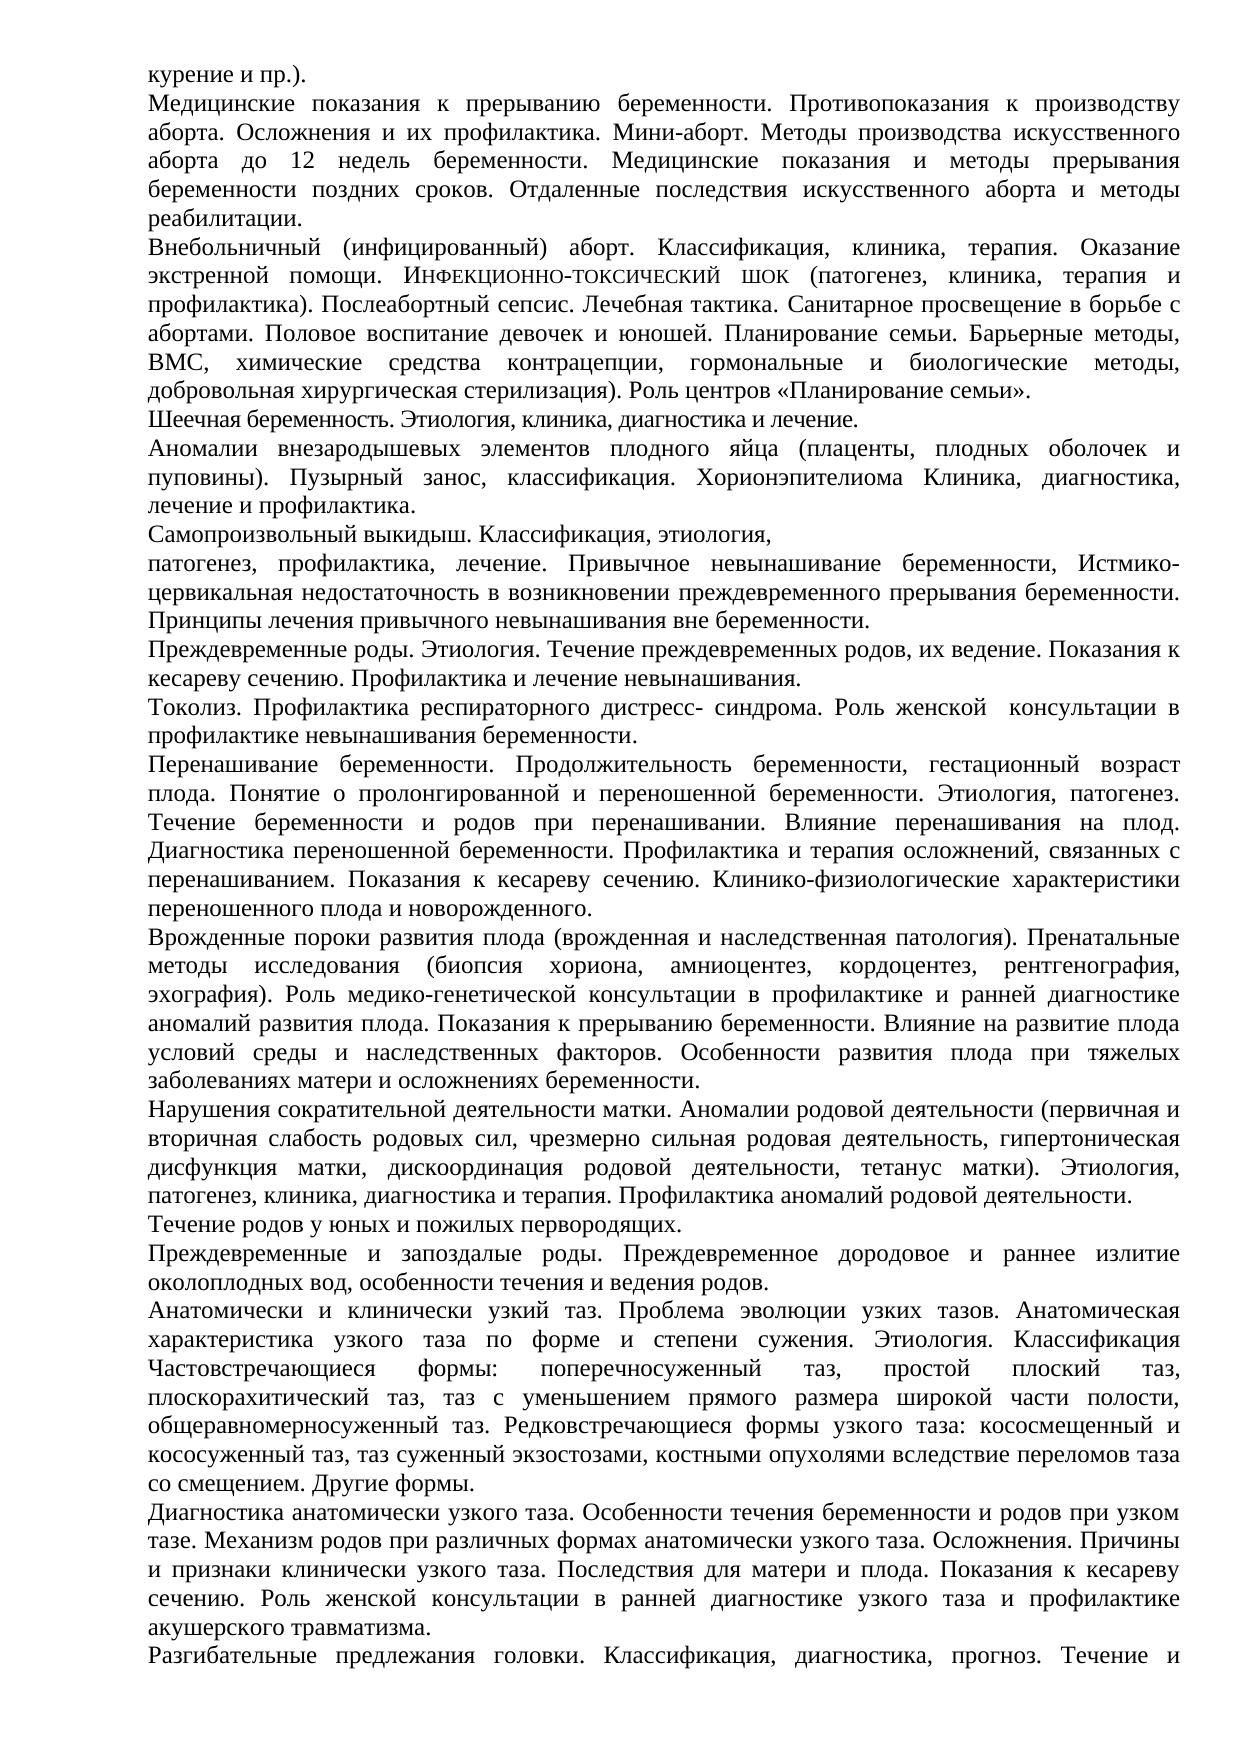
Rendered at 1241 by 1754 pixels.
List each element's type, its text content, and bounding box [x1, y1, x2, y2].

text Внебольничный (инфицированный) аборт. Классификация, клиника, терапия. Оказание экстренной помощи. Инфекционно-токсический шок (патогенез, клиника, терапия и профилактика). Послеабортный сепсис. Лечебная тактика. Санитарное просвещение в борьбе с абортами. Половое воспитание девочек и юношей. Планирование семьи. Барьерные методы, ВМС, химические средства контрацепции, гормональные и биологические методы, добровольная хирургическая стерилизация). Роль центров «Планирование семьи». [148, 232, 1181, 404]
text Диагностика анатомически узкого таза. Особенности течения беременности и родов при узком тазе. Механизм родов при различных формах анатомически узкого таза. Осложнения. Причины и признаки клинически узкого таза. Последствия для матери и плода. Показания к кесареву сечению. Роль женской консультации в ранней диагностике узкого таза и профилактике акушерского травматизма. [148, 1497, 1181, 1640]
text Медицинские показания к прерыванию беременности. Противопоказания к производству аборта. Осложнения и их профилактика. Мини-аборт. Методы производства искусственного аборта до 12 недель беременности. Медицинские показания и методы прерывания беременности поздних сроков. Отдаленные последствия искусственного аборта и методы реабилитации. [148, 88, 1181, 232]
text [148, 1640, 1181, 1669]
text Токолиз. Профилактика респираторного дистресс- синдрома. Роль женской консультации в профилактике невынашивания беременности. [148, 692, 1181, 749]
text Анатомически и клинически узкий таз. Проблема эволюции узких тазов. Анатомическая характеристика узкого таза по форме и степени сужения. Этиология. Классификация Частовстречающиеся формы: поперечносуженный таз, простой плоский таз, плоскорахитический таз, таз с уменьшением прямого размера широкой части полости, общеравномерносуженный таз. Редковстречающиеся формы узкого таза: кососмещенный и кососуженный таз, таз суженный экзостозами, костными опухолями вследствие переломов таза со смещением. Другие формы. [148, 1295, 1181, 1497]
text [148, 59, 1181, 88]
text Перенашивание беременности. Продолжительность беременности, гестационный возраст плода. Понятие о пролонгированной и переношенной беременности. Этиология, патогенез. Течение беременности и родов при перенашивании. Влияние перенашивания на плод. Диагностика переношенной беременности. Профилактика и терапия осложнений, связанных с перенашиванием. Показания к кесареву сечению. Клинико-физиологические характеристики переношенного плода и новорожденного. [148, 749, 1181, 922]
text Преждевременные и запоздалые роды. Преждевременное дородовое и раннее излитие околоплодных вод, особенности течения и ведения родов. [148, 1238, 1181, 1295]
text патогенез, профилактика, лечение. Привычное невынашивание беременности, Истмико-цервикальная недостаточность в возникновении преждевременного прерывания беременности. Принципы лечения привычного невынашивания вне беременности. [148, 548, 1181, 634]
text Шеечная беременность. Этиология, клиника, диагностика и лечение. [148, 404, 1181, 433]
text Врожденные пороки развития плода (врожденная и наследственная патология). Пренатальные методы исследования (биопсия хориона, амниоцентез, кордоцентез, рентгенография, эхография). Роль медико-генетической консультации в профилактике и ранней диагностике аномалий развития плода. Показания к прерыванию беременности. Влияние на развитие плода условий среды и наследственных факторов. Особенности развития плода при тяжелых заболеваниях матери и осложнениях беременности. [148, 922, 1181, 1094]
text Самопроизвольный выкидыш. Классификация, этиология, [148, 519, 1181, 548]
text Преждевременные роды. Этиология. Течение преждевременных родов, их ведение. Показания к кесареву сечению. Профилактика и лечение невынашивания. [148, 634, 1181, 692]
text Течение родов у юных и пожилых первородящих. [148, 1209, 1181, 1238]
text Аномалии внезародышевых элементов плодного яйца (плаценты, плодных оболочек и пуповины). Пузырный занос, классификация. Хорионэпителиома Клиника, диагностика, лечение и профилактика. [148, 433, 1181, 519]
text Нарушения сократительной деятельности матки. Аномалии родовой деятельности (первичная и вторичная слабость родовых сил, чрезмерно сильная родовая деятельность, гипертоническая дисфункция матки, дискоординация родовой деятельности, тетанус матки). Этиология, патогенез, клиника, диагностика и терапия. Профилактика аномалий родовой деятельности. [148, 1094, 1181, 1209]
